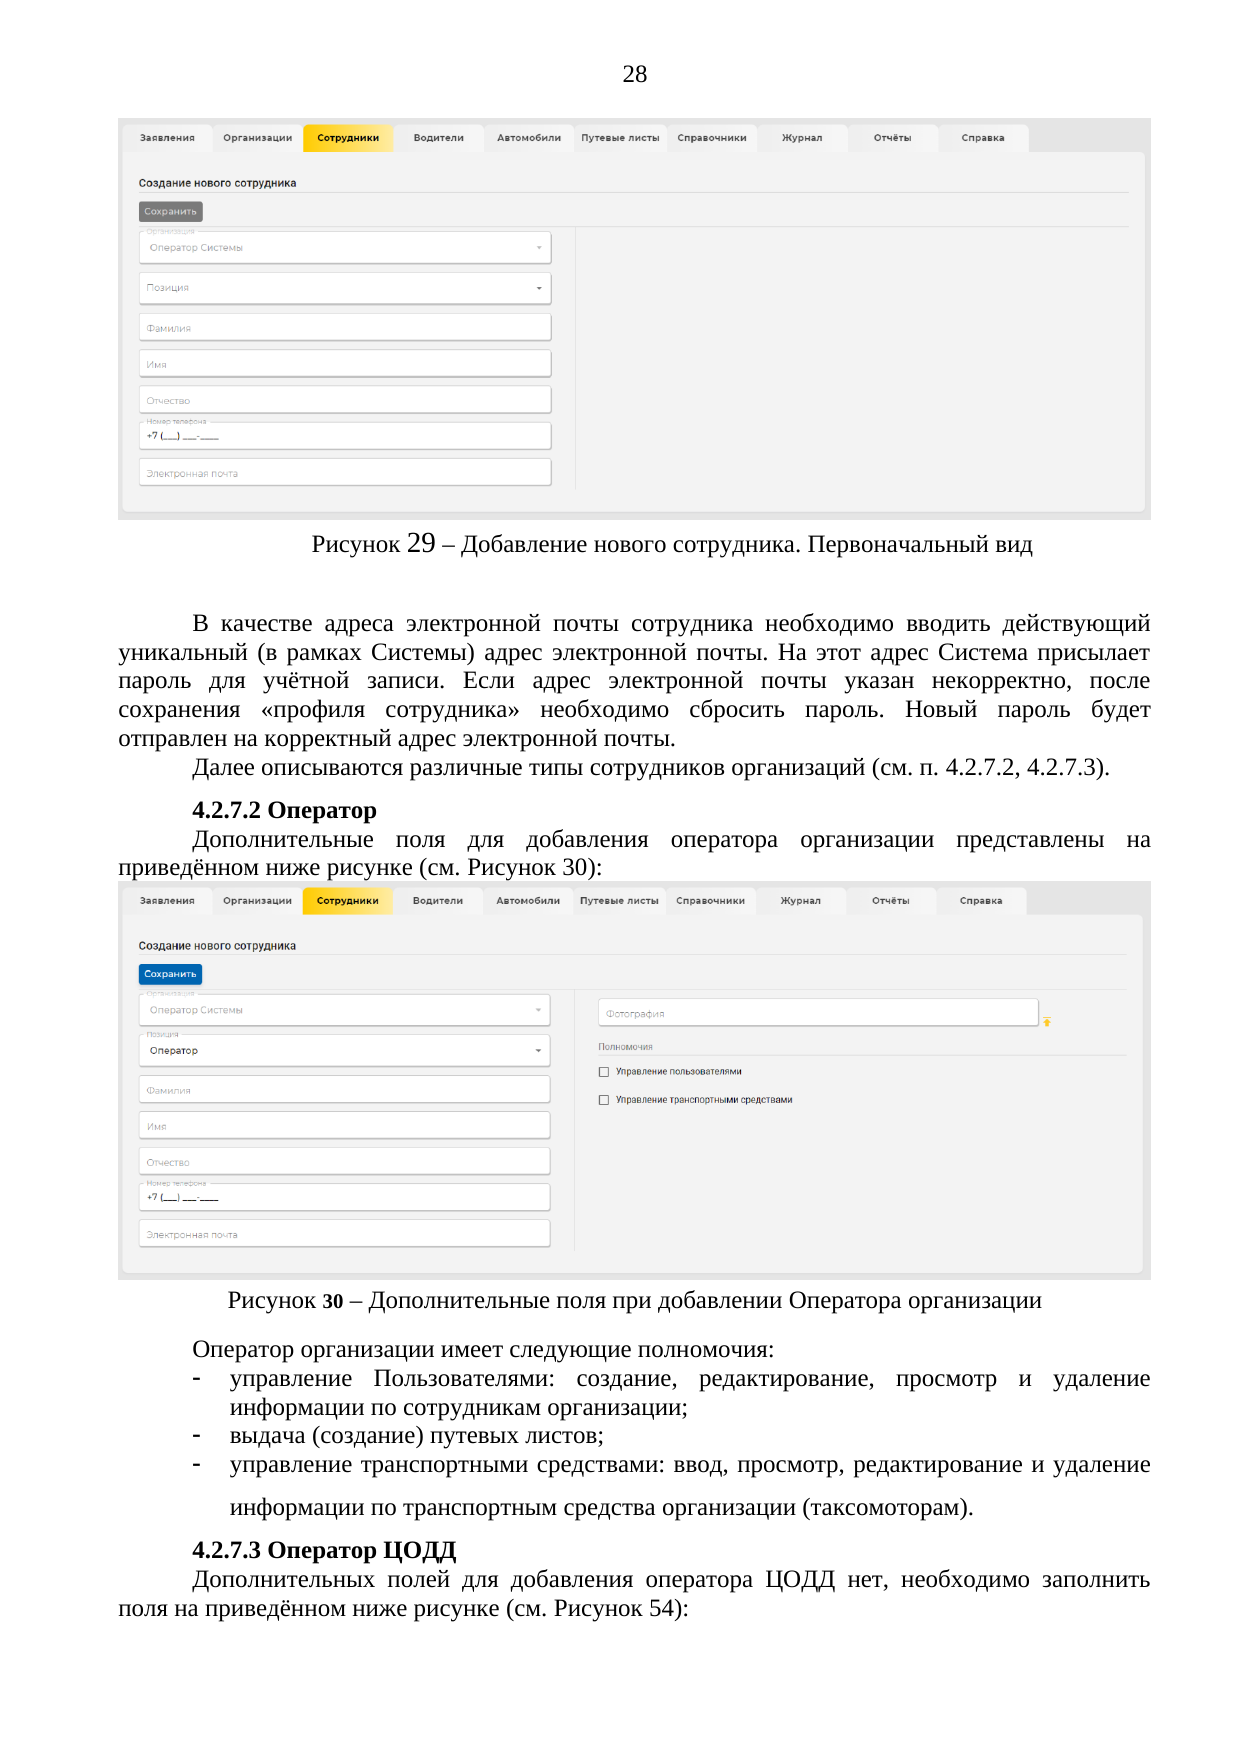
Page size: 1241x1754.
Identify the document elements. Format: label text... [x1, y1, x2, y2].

list управление транспортными средствами: ввод, просмотр, редактирование и удаление информации по транспортным средства организации (таксомоторам). [192, 1449, 1152, 1521]
text Рисунок 30 – Дополнительные поля при добавлении Оператора организации [118, 1285, 1152, 1313]
picture [118, 881, 1151, 1280]
text В качестве адреса электронной почты сотрудника необходимо вводить действующий уникальный (в рамках Системы) адрес электронной почты. На этот адрес Система присылает пароль для учётной записи. Если адрес электронной почты указан некорректно, после сохранения «профиля сотрудника» необходимо сбросить пароль. Новый пароль будет отправлен на корректный адрес электронной почты. [118, 608, 1152, 752]
list управление Пользователями: создание, редактирование, просмотр и удаление информации по сотрудникам организации; [192, 1363, 1152, 1421]
list выдача (создание) путевых листов; [192, 1421, 1152, 1449]
text Далее описываются различные типы сотрудников организаций (см. п. 4.2.7.2, 4.2.7.3). [118, 752, 1152, 781]
text Дополнительные поля для добавления оператора организации представлены на приведённом ниже рисунке (см. Рисунок 30): [118, 824, 1152, 881]
picture [118, 118, 1151, 520]
text Рисунок 29 – Добавление нового сотрудника. Первоначальный вид [118, 525, 1152, 558]
subtitle Оператор [118, 795, 1152, 824]
text Дополнительных полей для добавления оператора ЦОДД нет, необходимо заполнить поля на приведённом ниже рисунке (см. Рисунок 54): [118, 1564, 1152, 1622]
text Оператор организации имеет следующие полномочия: [118, 1334, 1152, 1363]
subtitle Оператор ЦОДД [118, 1536, 1152, 1564]
